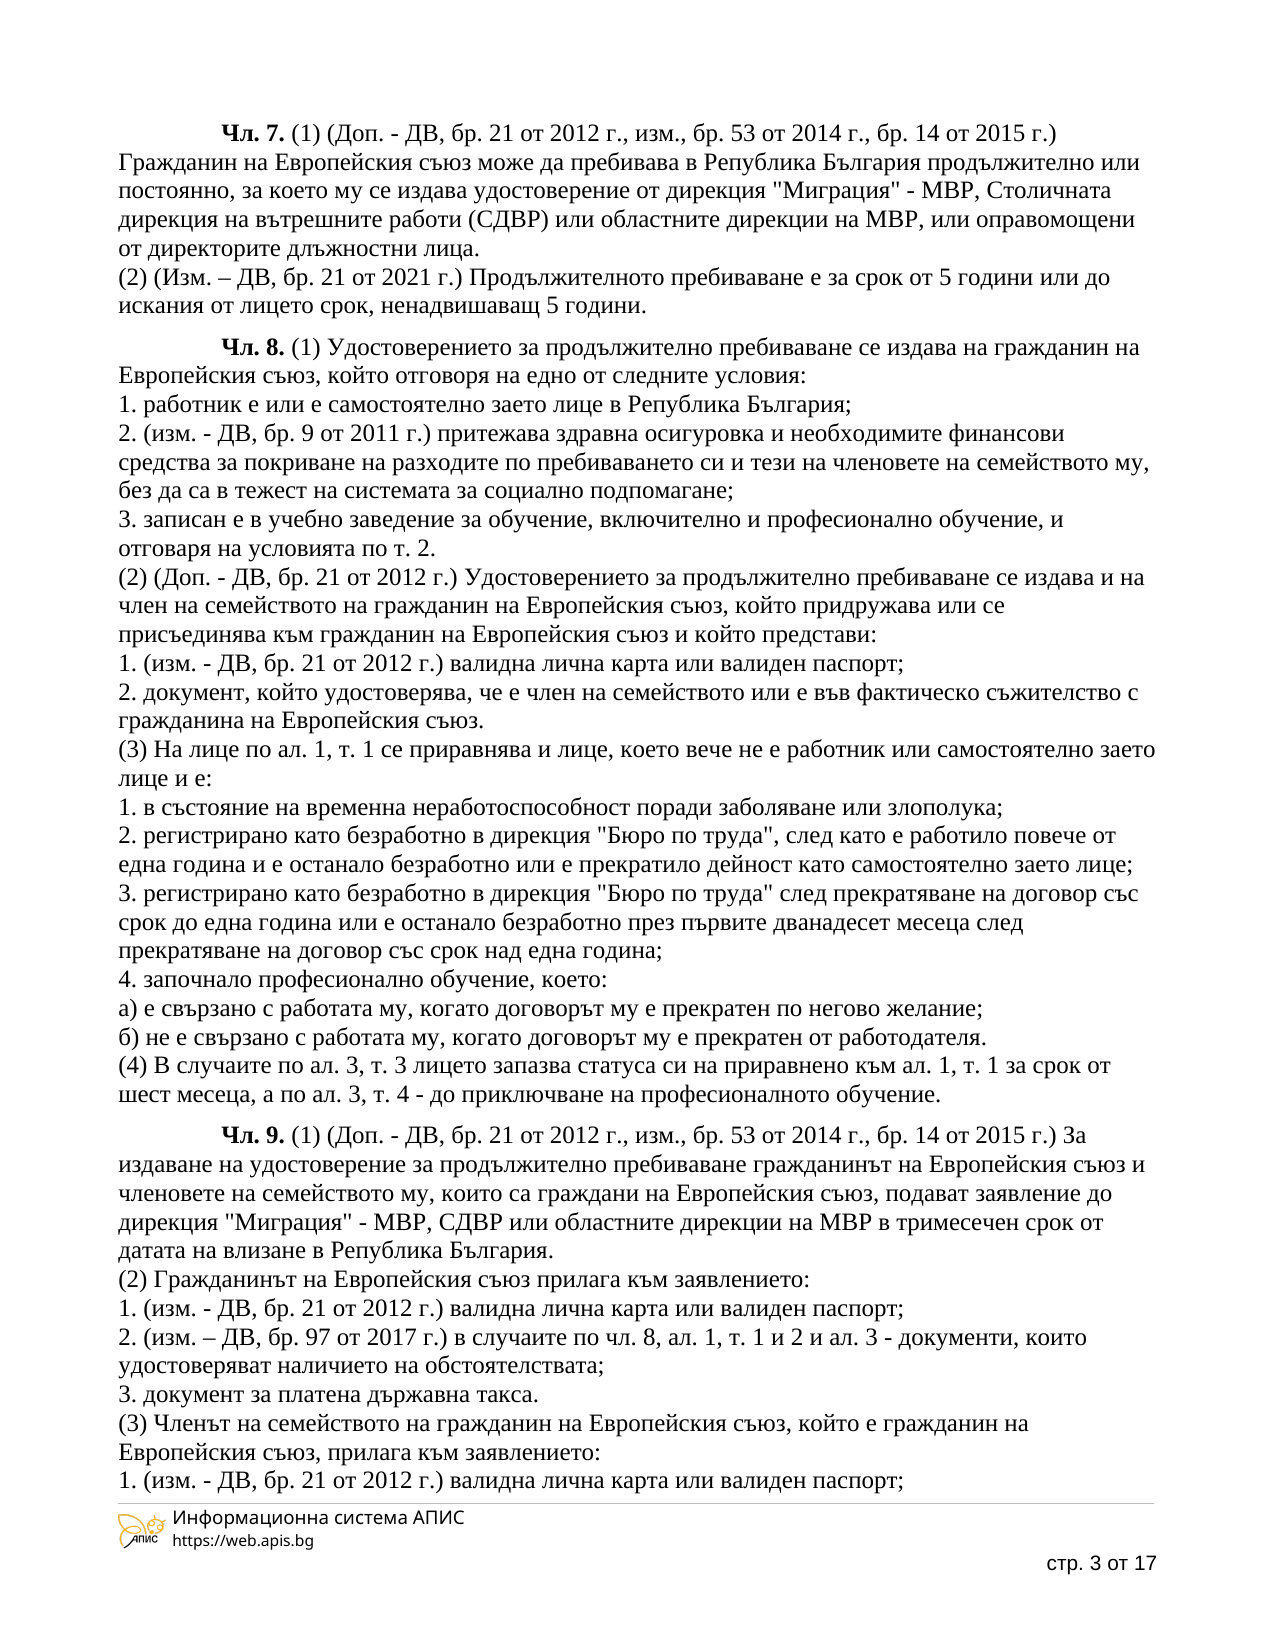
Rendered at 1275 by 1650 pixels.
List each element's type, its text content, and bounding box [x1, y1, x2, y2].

text 2. (изм. - ДВ, бр. 9 от 2011 г.) притежава здравна осигуровка и необходимите финансови средства за покриване на разходите по пребиваването си и тези на членовете на семейството му, без да са в тежест на системата за социално подпомагане; [118, 418, 1157, 504]
text Чл. 7. (1) (Доп. - ДВ, бр. 21 от 2012 г., изм., бр. 53 от 2014 г., бр. 14 от 2015 г.) Гражданин на Европейския съюз може да пребивава в Република България продължително или постоянно, за което му се издава удостоверение от дирекция "Миграция" - МВР, Столичната дирекция на вътрешните работи (СДВР) или областните дирекции на МВР, или оправомощени от директорите длъжностни лица. [118, 118, 1157, 262]
text Чл. 8. (1) Удостоверението за продължително пребиваване се издава на гражданин на Европейския съюз, който отговоря на едно от следните условия: [118, 332, 1157, 389]
text (2) Гражданинът на Европейския съюз прилага към заявлението: [118, 1264, 1157, 1293]
picture [118, 1514, 166, 1549]
text (2) (Изм. – ДВ, бр. 21 от 2021 г.) Продължителното пребиваване е за срок от 5 години или до искания от лицето срок, ненадвишаващ 5 години. [118, 262, 1157, 319]
text а) е свързано с работата му, когато договорът му е прекратен по негово желание; [118, 993, 1157, 1022]
text 1. работник е или е самостоятелно заето лице в Република България; [118, 389, 1157, 418]
text 2. документ, който удостоверява, че е член на семейството или е във фактическо съжителство с гражданина на Европейския съюз. [118, 677, 1157, 734]
text 1. (изм. - ДВ, бр. 21 от 2012 г.) валидна лична карта или валиден паспорт; [118, 648, 1157, 677]
text 3. регистрирано като безработно в дирекция "Бюро по труда" след прекратяване на договор със срок до една година или е останало безработно през първите дванадесет месеца след прекратяване на договор със срок над една година; [118, 878, 1157, 964]
text 2. регистрирано като безработно в дирекция "Бюро по труда", след като е работило повече от една година и е останало безработно или е прекратило дейност като самостоятелно заето лице; [118, 821, 1157, 878]
text 1. (изм. - ДВ, бр. 21 от 2012 г.) валидна лична карта или валиден паспорт; [118, 1466, 1157, 1494]
text (3) Членът на семейството на гражданин на Европейския съюз, който е гражданин на Европейския съюз, прилага към заявлението: [118, 1408, 1157, 1466]
text 2. (изм. – ДВ, бр. 97 от 2017 г.) в случаите по чл. 8, ал. 1, т. 1 и 2 и ал. 3 - документи, които удостоверяват наличието на обстоятелствата; [118, 1322, 1157, 1379]
text 4. започнало професионално обучение, което: [118, 964, 1157, 993]
text 1. в състояние на временна неработоспособност поради заболяване или злополука; [118, 792, 1157, 821]
text б) не е свързано с работата му, когато договорът му е прекратен от работодателя. [118, 1022, 1157, 1051]
text (2) (Доп. - ДВ, бр. 21 от 2012 г.) Удостоверението за продължително пребиваване се издава и на член на семейството на гражданин на Европейския съюз, който придружава или се присъединява към гражданин на Европейския съюз и който представи: [118, 562, 1157, 648]
text 3. записан е в учебно заведение за обучение, включително и професионално обучение, и отговаря на условията по т. 2. [118, 504, 1157, 562]
text 3. документ за платена държавна такса. [118, 1379, 1157, 1408]
text Чл. 9. (1) (Доп. - ДВ, бр. 21 от 2012 г., изм., бр. 53 от 2014 г., бр. 14 от 2015 г.) За издаване на удостоверение за продължително пребиваване гражданинът на Европейския съюз и членовете на семейството му, които са граждани на Европейския съюз, подават заявление до дирекция "Миграция" - МВР, СДВР или областните дирекции на МВР в тримесечен срок от датата на влизане в Република България. [118, 1121, 1157, 1264]
text 1. (изм. - ДВ, бр. 21 от 2012 г.) валидна лична карта или валиден паспорт; [118, 1293, 1157, 1322]
text (4) В случаите по ал. 3, т. 3 лицето запазва статуса си на приравнено към ал. 1, т. 1 за срок от шест месеца, а по ал. 3, т. 4 - до приключване на професионалното обучение. [118, 1051, 1157, 1108]
text (3) На лице по ал. 1, т. 1 се приравнява и лице, което вече не е работник или самостоятелно заето лице и е: [118, 734, 1157, 792]
